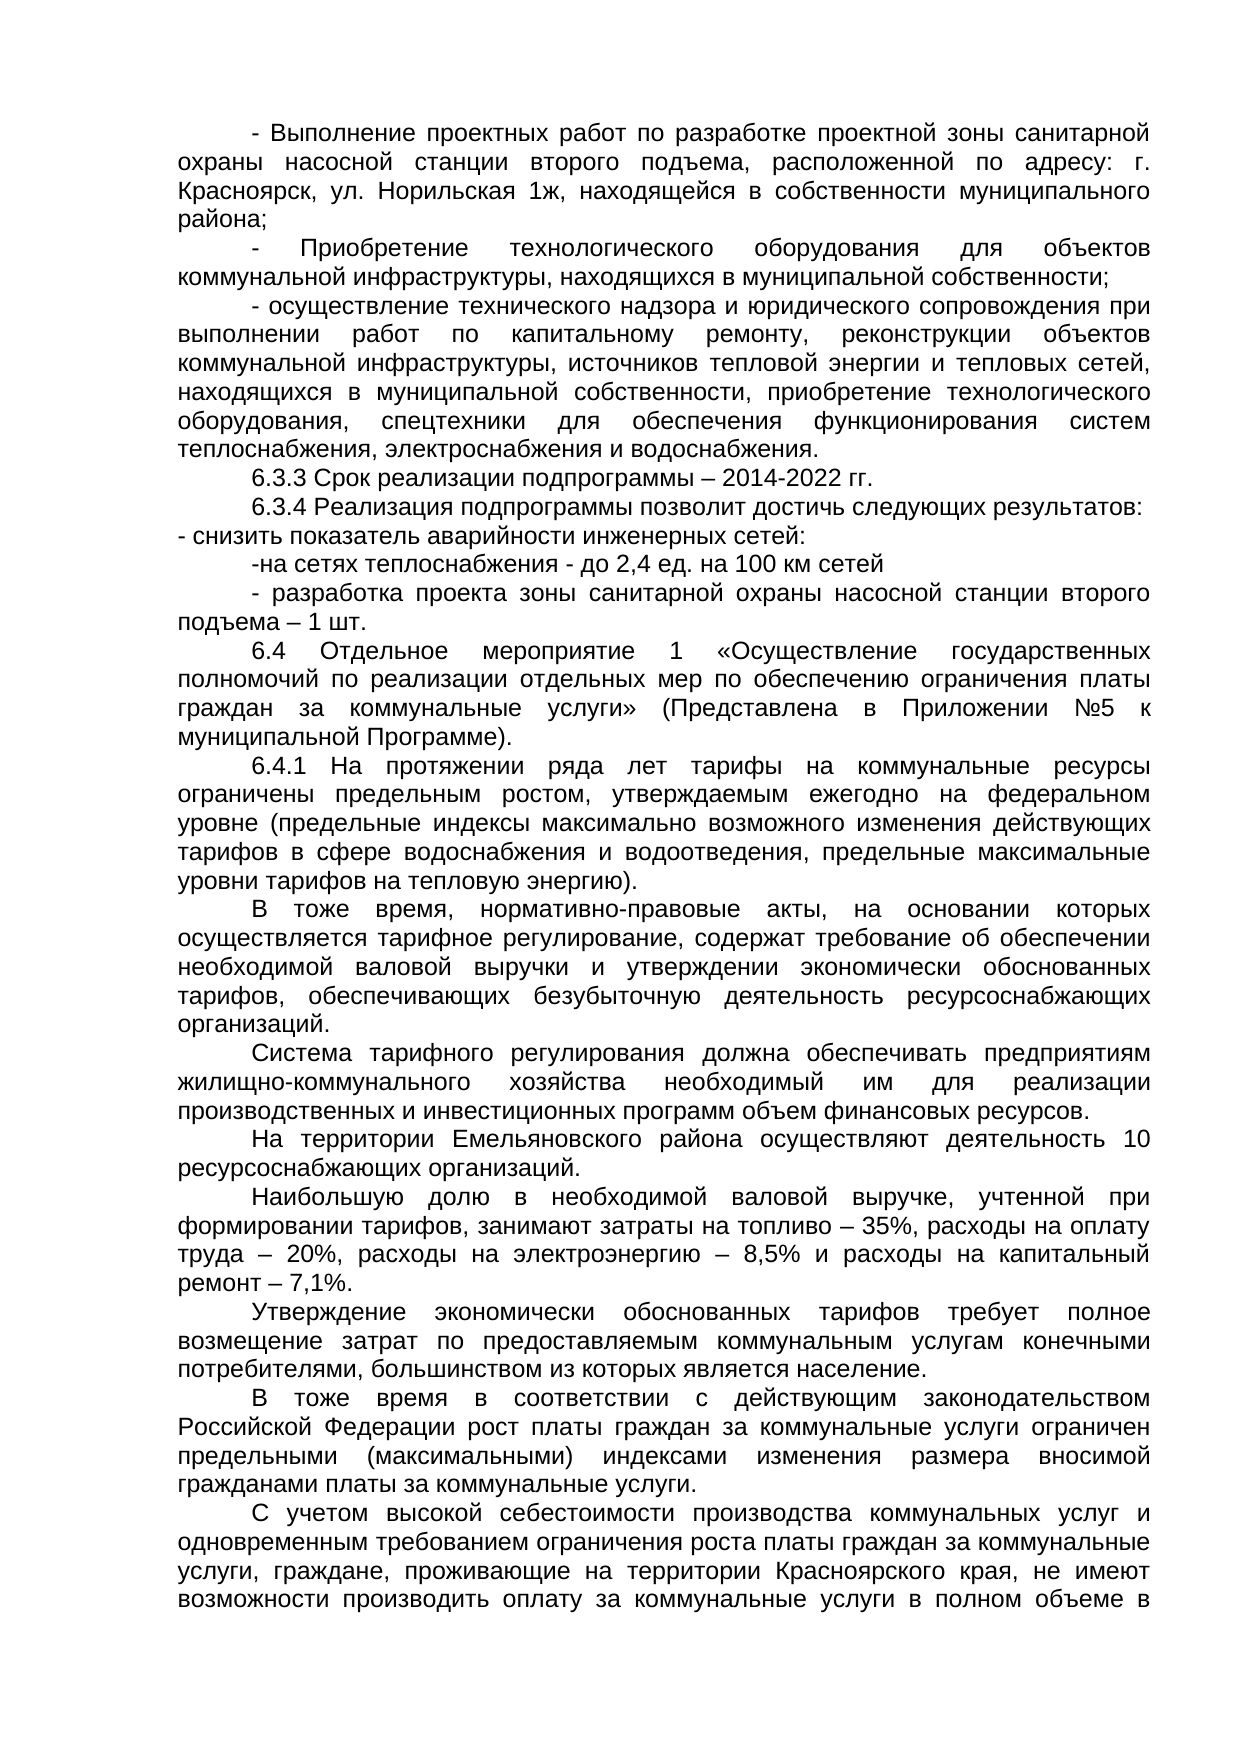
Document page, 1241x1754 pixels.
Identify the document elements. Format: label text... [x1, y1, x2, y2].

text 6.4 Отдельное мероприятие 1 «Осуществление государственных полномочий по реализации отдельных мер по обеспечению ограничения платы граждан за коммунальные услуги» (Представлена в Приложении №5 к муниципальной Программе). [177, 636, 1152, 751]
text На территории Емельяновского района осуществляют деятельность 10 ресурсоснабжающих организаций. [177, 1124, 1152, 1182]
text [177, 1498, 1152, 1613]
text Система тарифного регулирования должна обеспечивать предприятиям жилищно-коммунального хозяйства необходимый им для реализации производственных и инвестиционных программ объем финансовых ресурсов. [177, 1038, 1152, 1124]
text - разработка проекта зоны санитарной охраны насосной станции второго подъема – 1 шт. [177, 578, 1152, 636]
text 6.4.1 На протяжении ряда лет тарифы на коммунальные ресурсы ограничены предельным ростом, утверждаемым ежегодно на федеральном уровне (предельные индексы максимально возможного изменения действующих тарифов в сфере водоснабжения и водоотведения, предельные максимальные уровни тарифов на тепловую энергию). [177, 751, 1152, 894]
text - Выполнение проектных работ по разработке проектной зоны санитарной охраны насосной станции второго подъема, расположенной по адресу: г. Красноярск, ул. Норильская 1ж, находящейся в собственности муниципального района; [177, 118, 1152, 233]
text - осуществление технического надзора и юридического сопровождения при выполнении работ по капитальному ремонту, реконструкции объектов коммунальной инфраструктуры, источников тепловой энергии и тепловых сетей, находящихся в муниципальной собственности, приобретение технологического оборудования, спецтехники для обеспечения функционирования систем теплоснабжения, электроснабжения и водоснабжения. [177, 291, 1152, 463]
text Наибольшую долю в необходимой валовой выручке, учтенной при формировании тарифов, занимают затраты на топливо – 35%, расходы на оплату труда – 20%, расходы на электроэнергию – 8,5% и расходы на капитальный ремонт – 7,1%. [177, 1182, 1152, 1297]
text Утверждение экономически обоснованных тарифов требует полное возмещение затрат по предоставляемым коммунальным услугам конечными потребителями, большинством из которых является население. [177, 1297, 1152, 1383]
text 6.3.4 Реализация подпрограммы позволит достичь следующих результатов: [177, 492, 1152, 521]
text В тоже время, нормативно-правовые акты, на основании которых осуществляется тарифное регулирование, содержат требование об обеспечении необходимой валовой выручки и утверждении экономически обоснованных тарифов, обеспечивающих безубыточную деятельность ресурсоснабжающих организаций. [177, 894, 1152, 1038]
text - Приобретение технологического оборудования для объектов коммунальной инфраструктуры, находящихся в муниципальной собственности; [177, 233, 1152, 291]
text -на сетях теплоснабжения - до 2,4 ед. на 100 км сетей [177, 549, 1152, 578]
text В тоже время в соответствии с действующим законодательством Российской Федерации рост платы граждан за коммунальные услуги ограничен предельными (максимальными) индексами изменения размера вносимой гражданами платы за коммунальные услуги. [177, 1383, 1152, 1498]
text 6.3.3 Срок реализации подпрограммы – 2014-2022 гг. [177, 463, 1152, 492]
text - снизить показатель аварийности инженерных сетей: [177, 521, 1152, 549]
